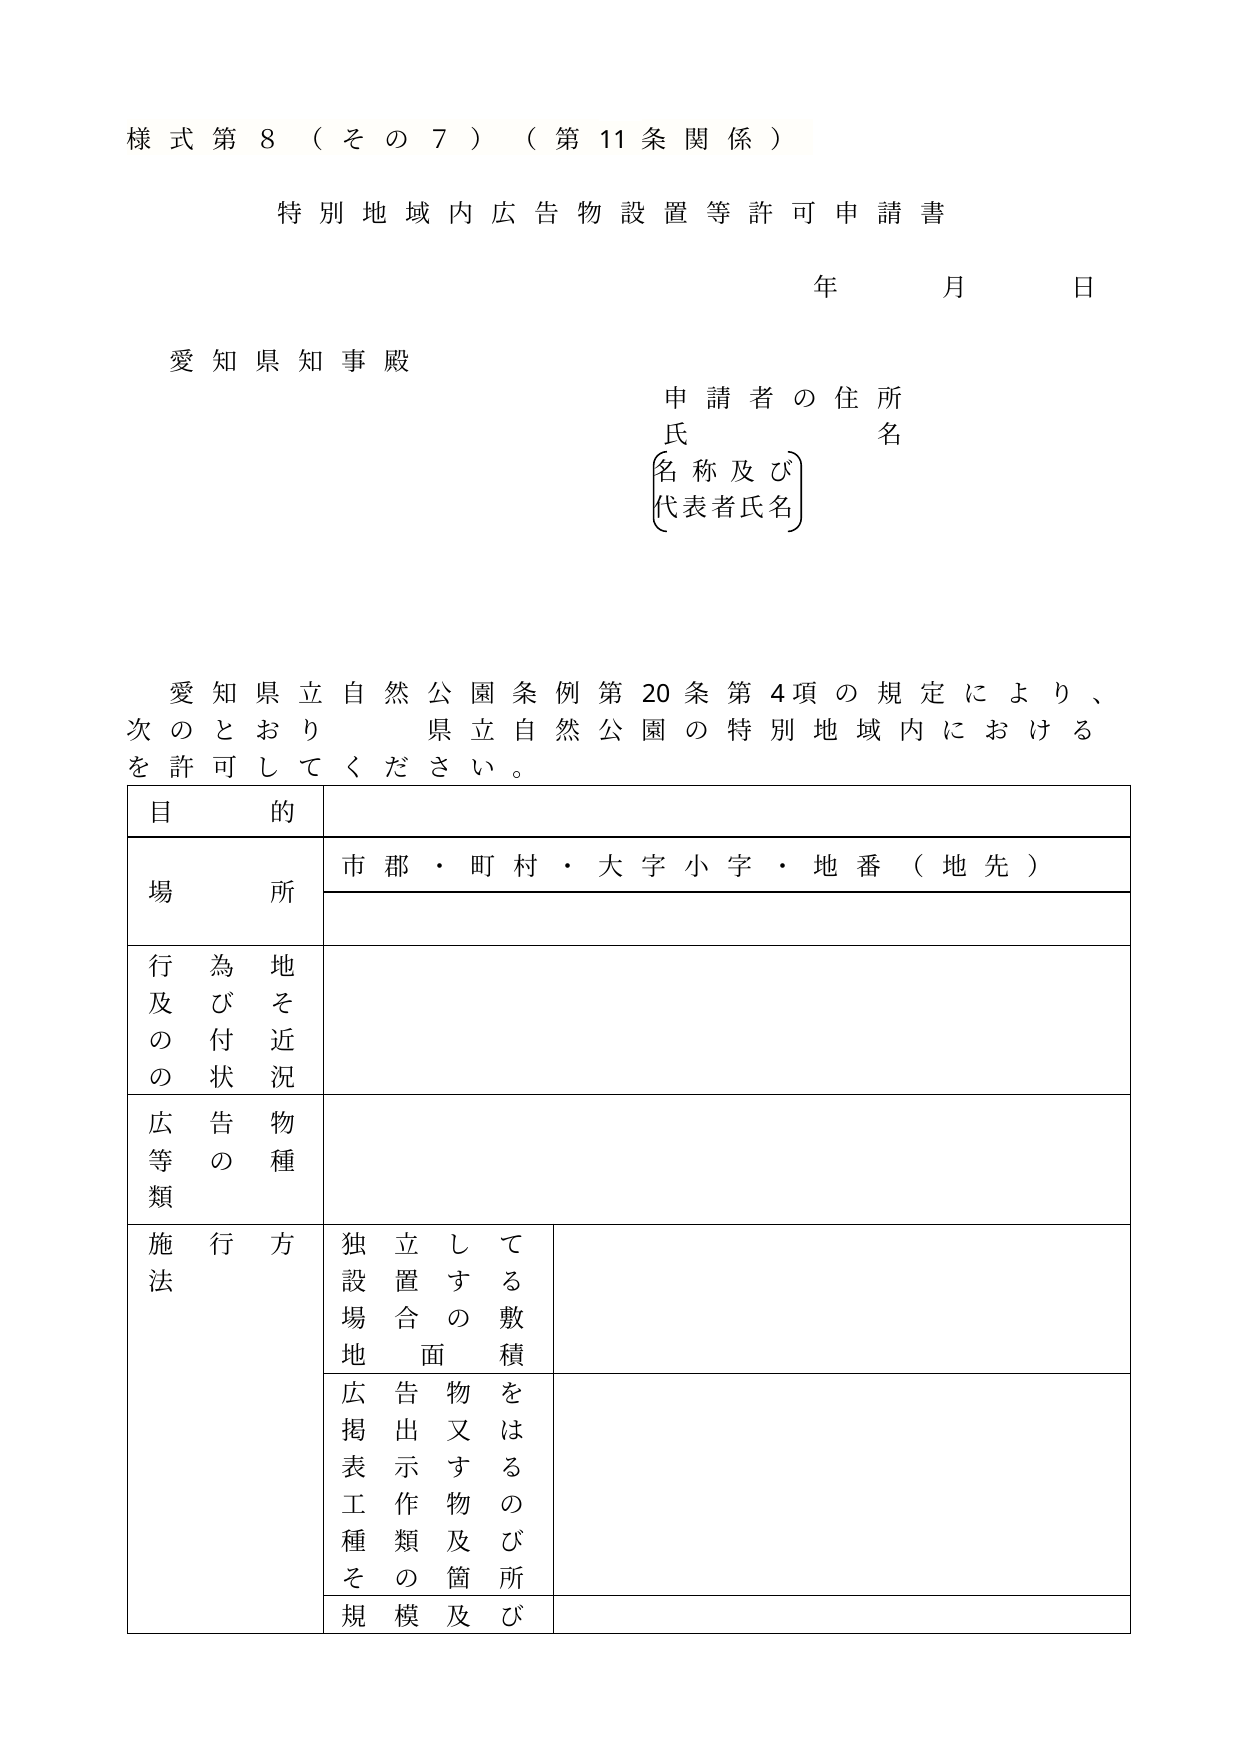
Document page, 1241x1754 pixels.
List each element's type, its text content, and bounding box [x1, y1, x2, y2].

text 様式第８（その７）（第11条関係） [127, 119, 1114, 156]
table_cell 行為地及びその付近の状況 [128, 946, 323, 1094]
table_cell [554, 1225, 1130, 1372]
table_cell [554, 1374, 1130, 1595]
table_cell [324, 946, 1130, 1094]
table_cell [324, 1095, 1130, 1223]
table_cell 施行方法 [128, 1225, 323, 1633]
table_cell 市郡・町村・大字小字・地番（地先） [324, 838, 1130, 891]
table_cell 場所 [128, 838, 323, 945]
text 愛知県知事殿 [127, 341, 1114, 378]
text 愛知県立自然公園条例第20条第4項の規定により、次のとおり 県立自然公園の特別地域内における を許可してください。 [127, 673, 1114, 784]
table_cell 独立して設置する場合の敷地面積 [324, 1225, 553, 1372]
text 年 月 日 [127, 267, 1114, 304]
table_cell 広告物等の種類 [128, 1095, 323, 1223]
table_header 目的 [128, 786, 323, 836]
text 特別地域内広告物設置等許可申請書 [127, 193, 1114, 230]
table_header [324, 786, 1130, 836]
table_cell 広告物を掲出又は表示する工作物の種類及びその箇所 [324, 1374, 553, 1595]
table_cell 規模及び構造 [324, 1596, 553, 1633]
text 申請者の住所 [653, 378, 1070, 415]
table_cell [554, 1596, 1130, 1633]
text 氏 名 [653, 415, 1070, 452]
table_cell [324, 893, 1130, 945]
